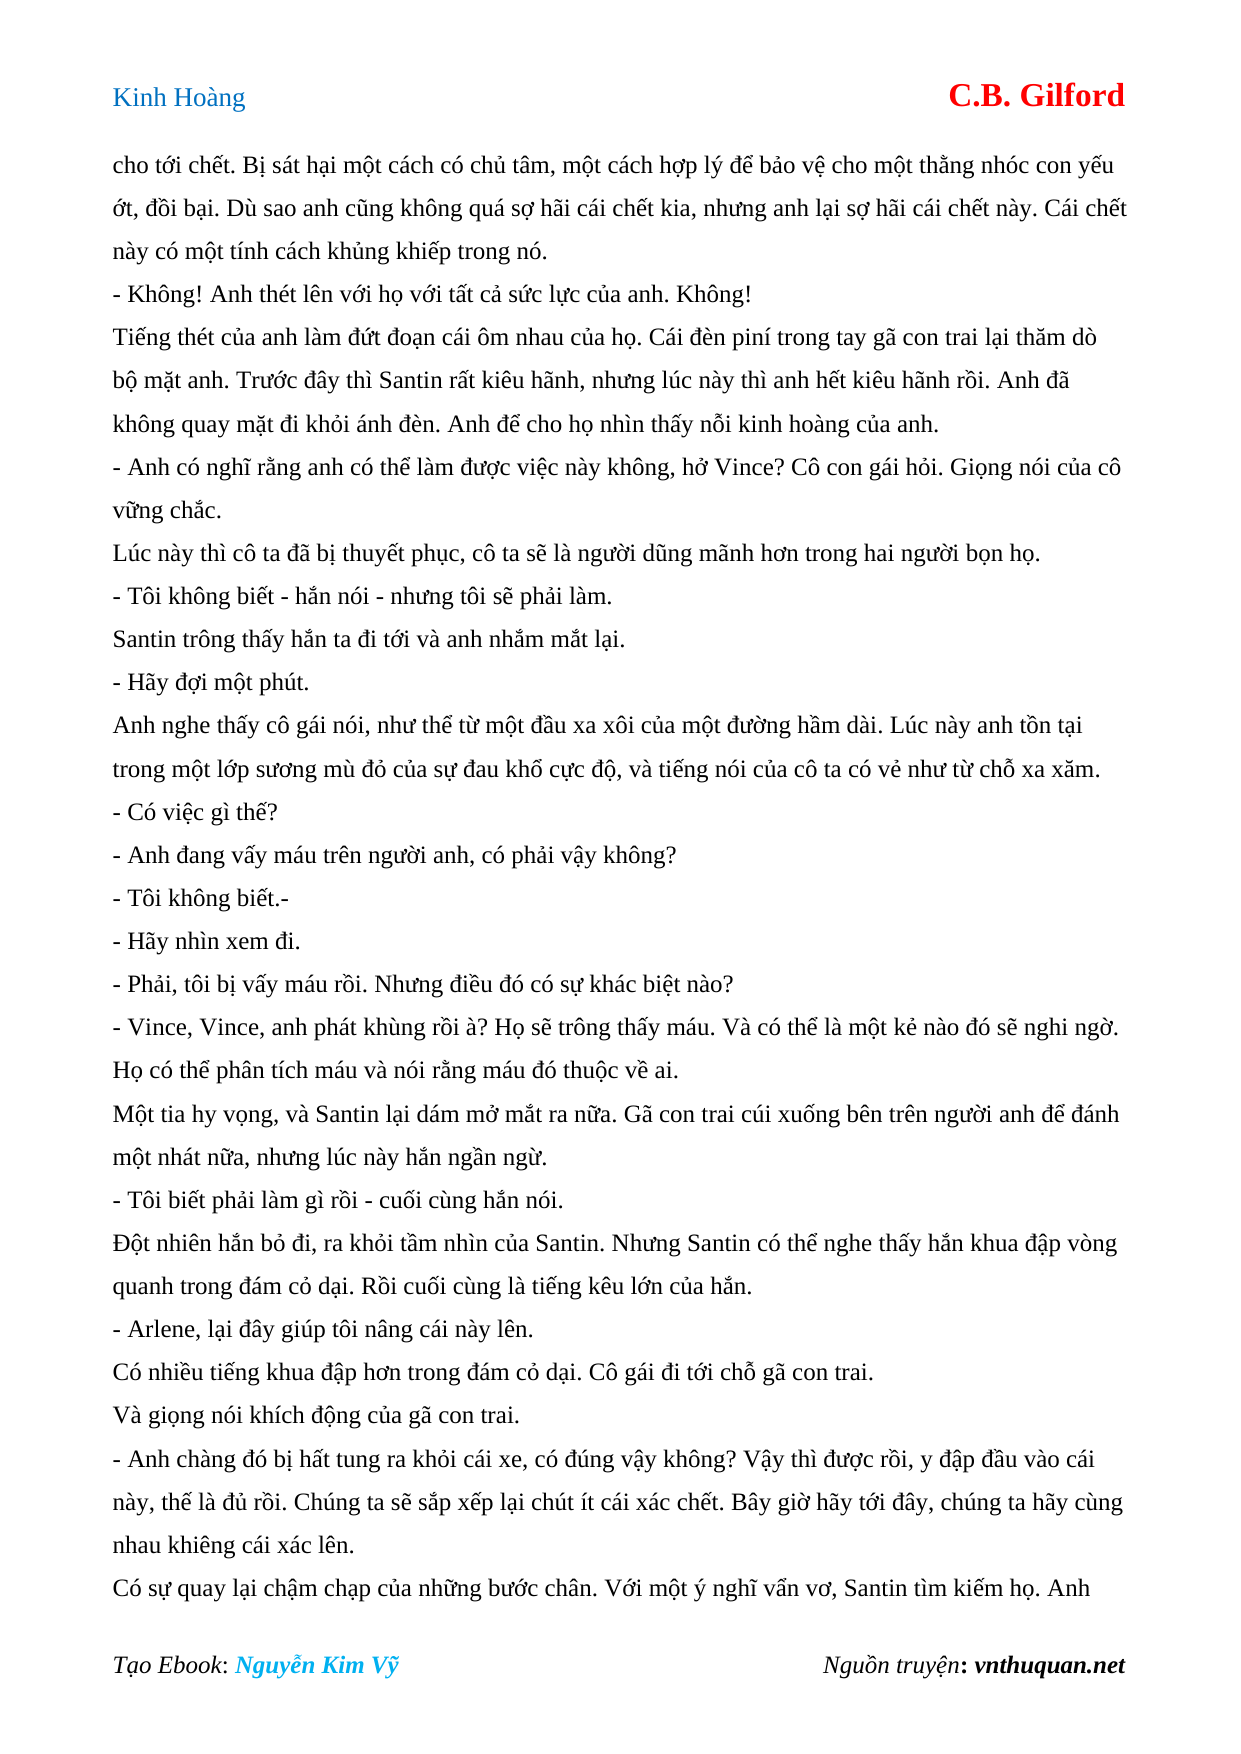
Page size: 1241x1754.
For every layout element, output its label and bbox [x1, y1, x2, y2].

text [112, 150, 1128, 1602]
